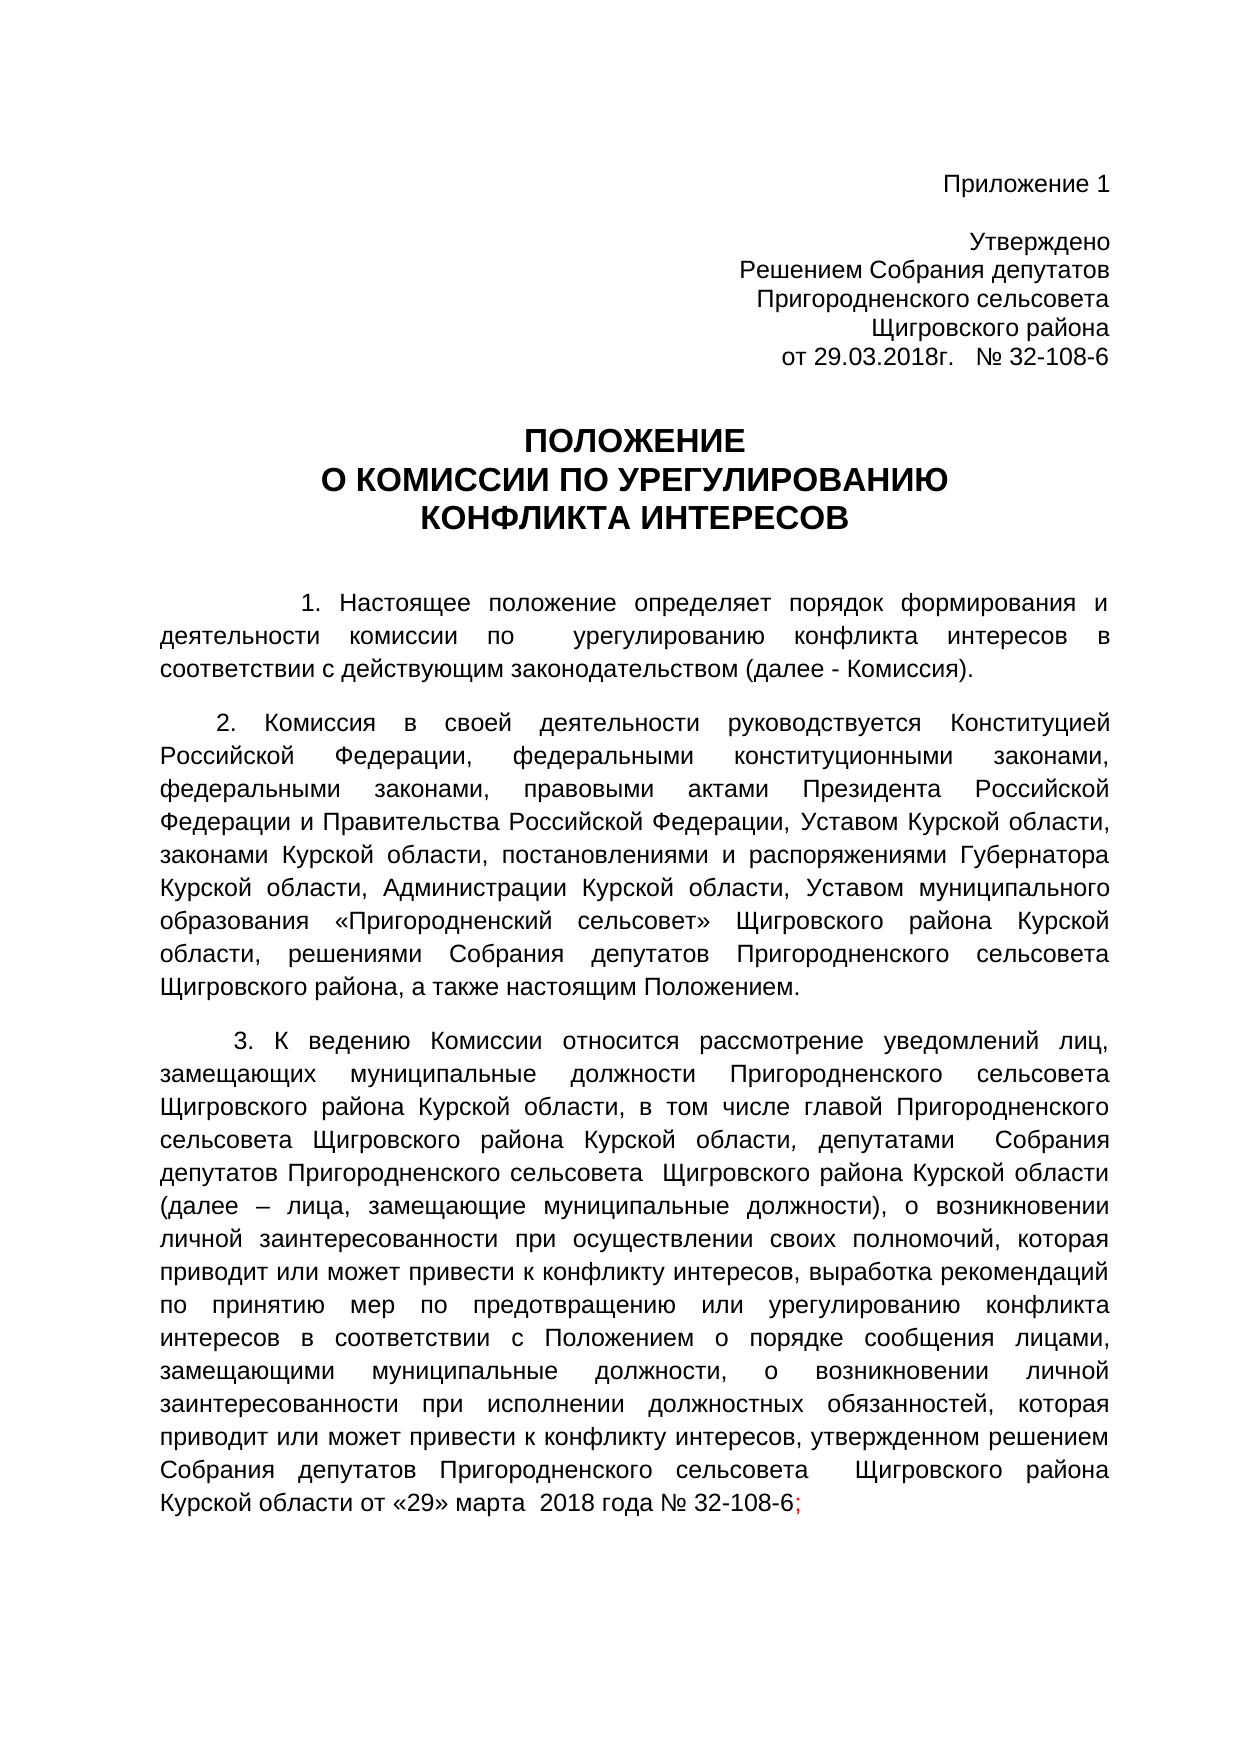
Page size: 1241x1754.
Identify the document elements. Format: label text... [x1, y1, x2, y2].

text О КОМИССИИ ПО УРЕГУЛИРОВАНИЮ [159, 460, 1110, 498]
text Приложение 1 [159, 169, 1110, 198]
text Решением Собрания депутатов [159, 255, 1110, 284]
text от 29.03.2018г. № 32-108-6 [159, 342, 1110, 370]
text Щигровского района [159, 313, 1110, 342]
text Утверждено [159, 227, 1110, 255]
text 1. Настоящее положение определяет порядок формирования и деятельности комиссии по урегулированию конфликта интересов в соответствии с действующим законодательством (далее - Комиссия). [159, 588, 1110, 683]
text ПОЛОЖЕНИЕ [159, 421, 1110, 460]
text 2. Комиссия в своей деятельности руководствуется Конституцией Российской Федерации, федеральными конституционными законами, федеральными законами, правовыми актами Президента Российской Федерации и Правительства Российской Федерации, Уставом Курской области, законами Курской области, постановлениями и распоряжениями Губернатора Курской области, Администрации Курской области, Уставом муниципального образования «Пригородненский сельсовет» Щигровского района Курской области, решениями Собрания депутатов Пригородненского сельсовета Щигровского района, а также настоящим Положением. [159, 708, 1110, 1001]
text 3. К ведению Комиссии относится рассмотрение уведомлений лиц, замещающих муниципальные должности Пригородненского сельсовета Щигровского района Курской области, в том числе главой Пригородненского сельсовета Щигровского района Курской области, депутатами Собрания депутатов Пригородненского сельсовета Щигровского района Курской области (далее – лица, замещающие муниципальные должности), о возникновении личной заинтересованности при осуществлении своих полномочий, которая приводит или может привести к конфликту интересов, выработка рекомендаций по принятию мер по предотвращению или урегулированию конфликта интересов в соответствии с Положением о порядке сообщения лицами, замещающими муниципальные должности, о возникновении личной заинтересованности при исполнении должностных обязанностей, которая приводит или может привести к конфликту интересов, утвержденном решением Собрания депутатов Пригородненского сельсовета Щигровского района Курской области от «29» марта 2018 года № 32-108-6; [159, 1026, 1110, 1517]
text КОНФЛИКТА ИНТЕРЕСОВ [159, 498, 1110, 537]
text Пригородненского сельсовета [159, 284, 1110, 313]
